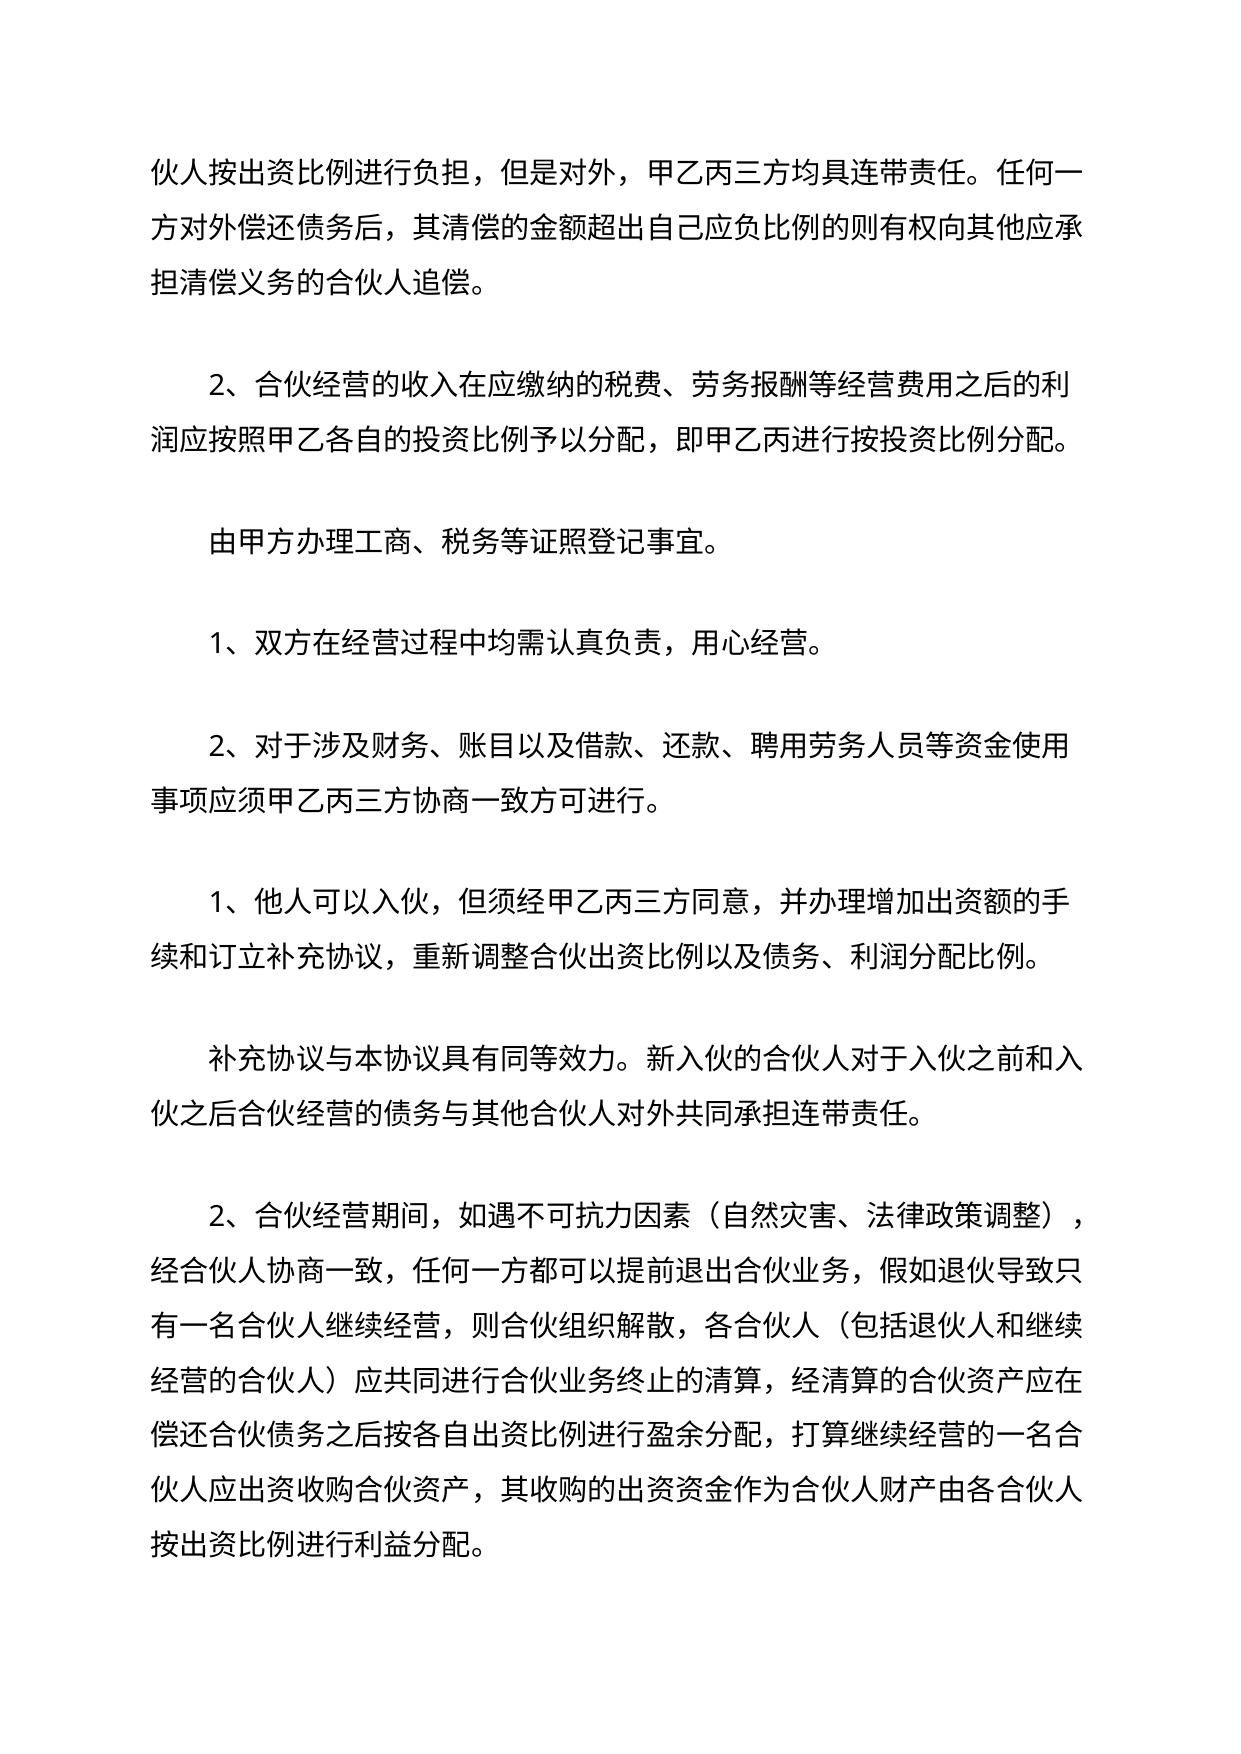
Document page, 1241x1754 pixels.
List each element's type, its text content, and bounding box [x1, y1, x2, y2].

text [150, 150, 1090, 302]
text 1、他人可以入伙，但须经甲乙丙三方同意，并办理增加出资额的手续和订立补充协议，重新调整合伙出资比例以及债务、利润分配比例。 [150, 879, 1090, 976]
text 2、合伙经营期间，如遇不可抗力因素（自然灾害、法律政策调整），经合伙人协商一致，任何一方都可以提前退出合伙业务，假如退伙导致只有一名合伙人继续经营，则合伙组织解散，各合伙人（包括退伙人和继续经营的合伙人）应共同进行合伙业务终止的清算，经清算的合伙资产应在偿还合伙债务之后按各自出资比例进行盈余分配，打算继续经营的一名合伙人应出资收购合伙资产，其收购的出资资金作为合伙人财产由各合伙人按出资比例进行利益分配。 [150, 1192, 1090, 1564]
text 2、对于涉及财务、账目以及借款、还款、聘用劳务人员等资金使用事项应须甲乙丙三方协商一致方可进行。 [150, 722, 1090, 819]
text 由甲方办理工商、税务等证照登记事宜。 [150, 518, 1090, 561]
text 2、合伙经营的收入在应缴纳的税费、劳务报酬等经营费用之后的利润应按照甲乙各自的投资比例予以分配，即甲乙丙进行按投资比例分配。 [150, 362, 1090, 459]
text 1、双方在经营过程中均需认真负责，用心经营。 [150, 620, 1090, 662]
text 补充协议与本协议具有同等效力。新入伙的合伙人对于入伙之前和入伙之后合伙经营的债务与其他合伙人对外共同承担连带责任。 [150, 1036, 1090, 1133]
